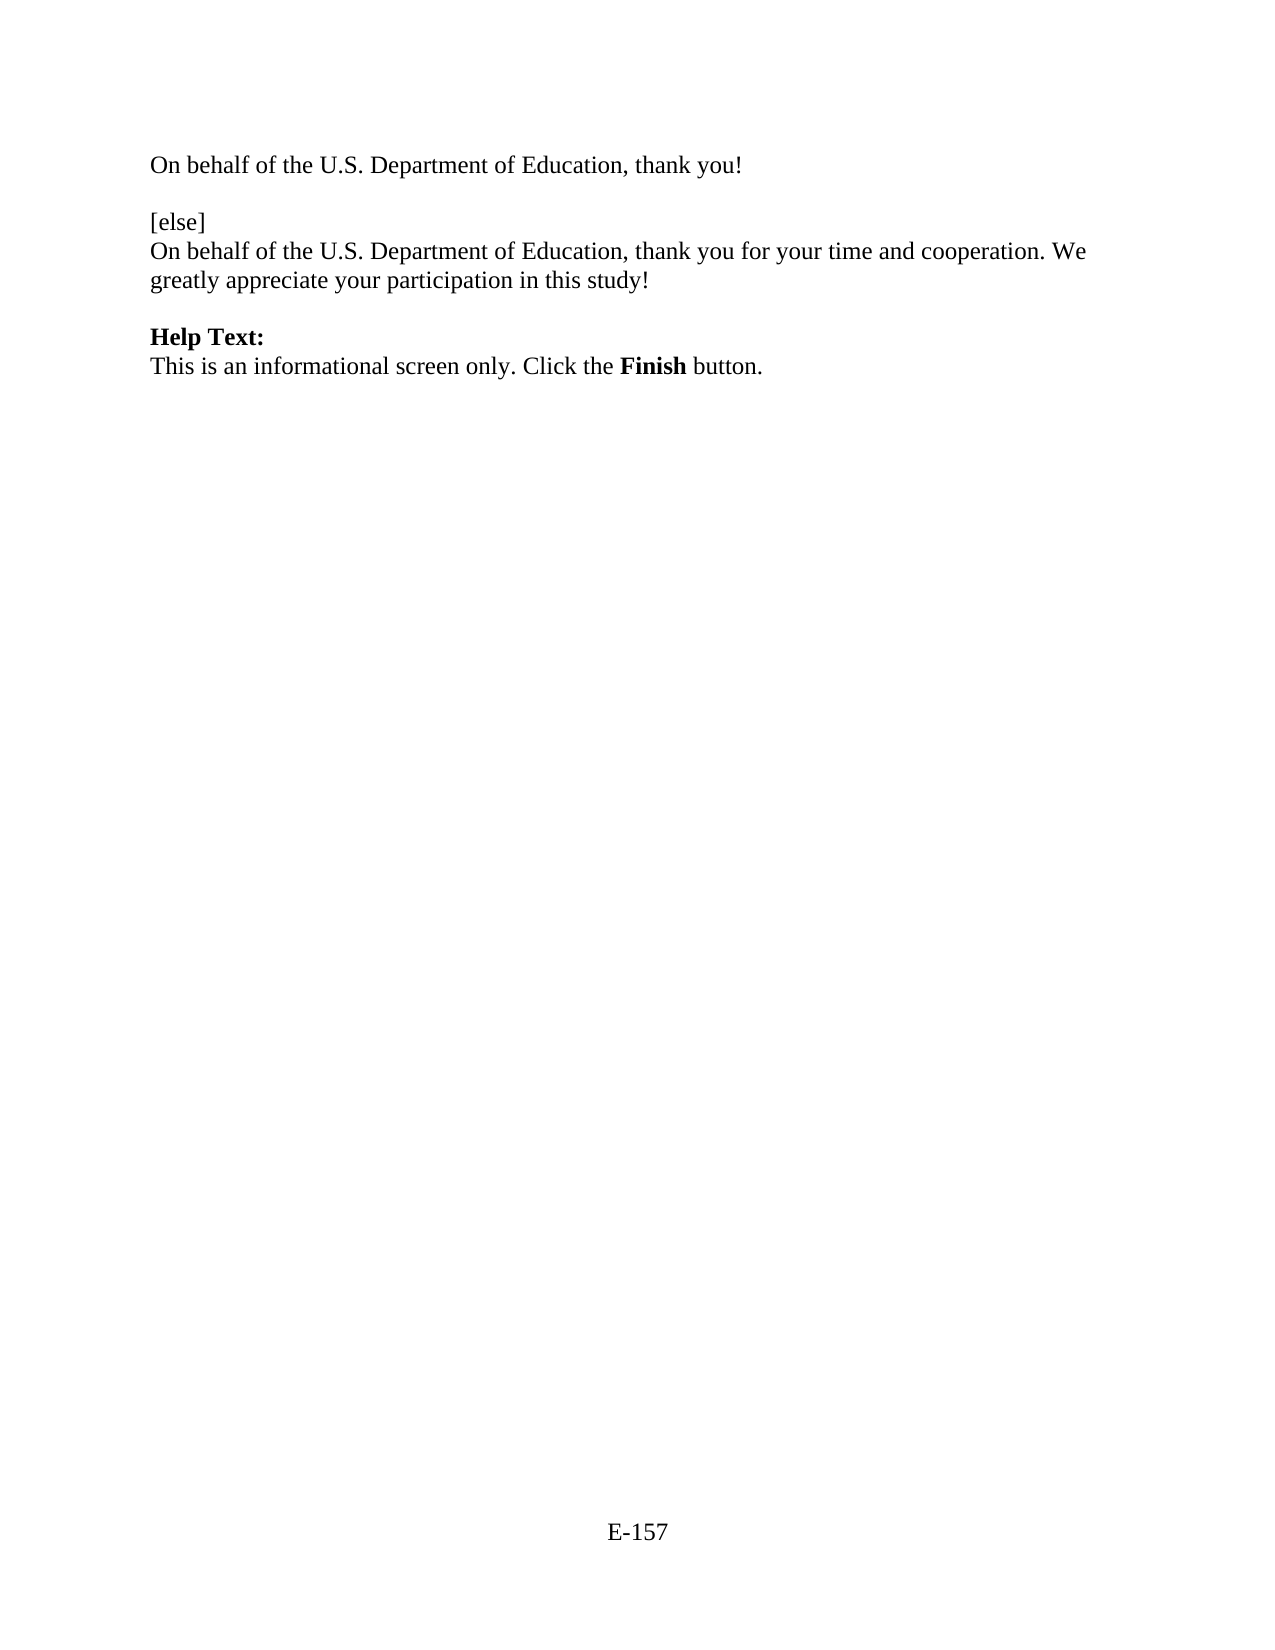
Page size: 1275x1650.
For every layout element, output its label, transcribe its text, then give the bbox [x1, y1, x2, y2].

text On behalf of the U.S. Department of Education, thank you! [150, 150, 1125, 179]
text [else] [150, 207, 1125, 236]
text On behalf of the U.S. Department of Education, thank you for your time and cooperation. We greatly appreciate your participation in this study! [150, 236, 1125, 294]
text Help Text: This is an informational screen only. Click the Finish button. [150, 294, 1125, 380]
